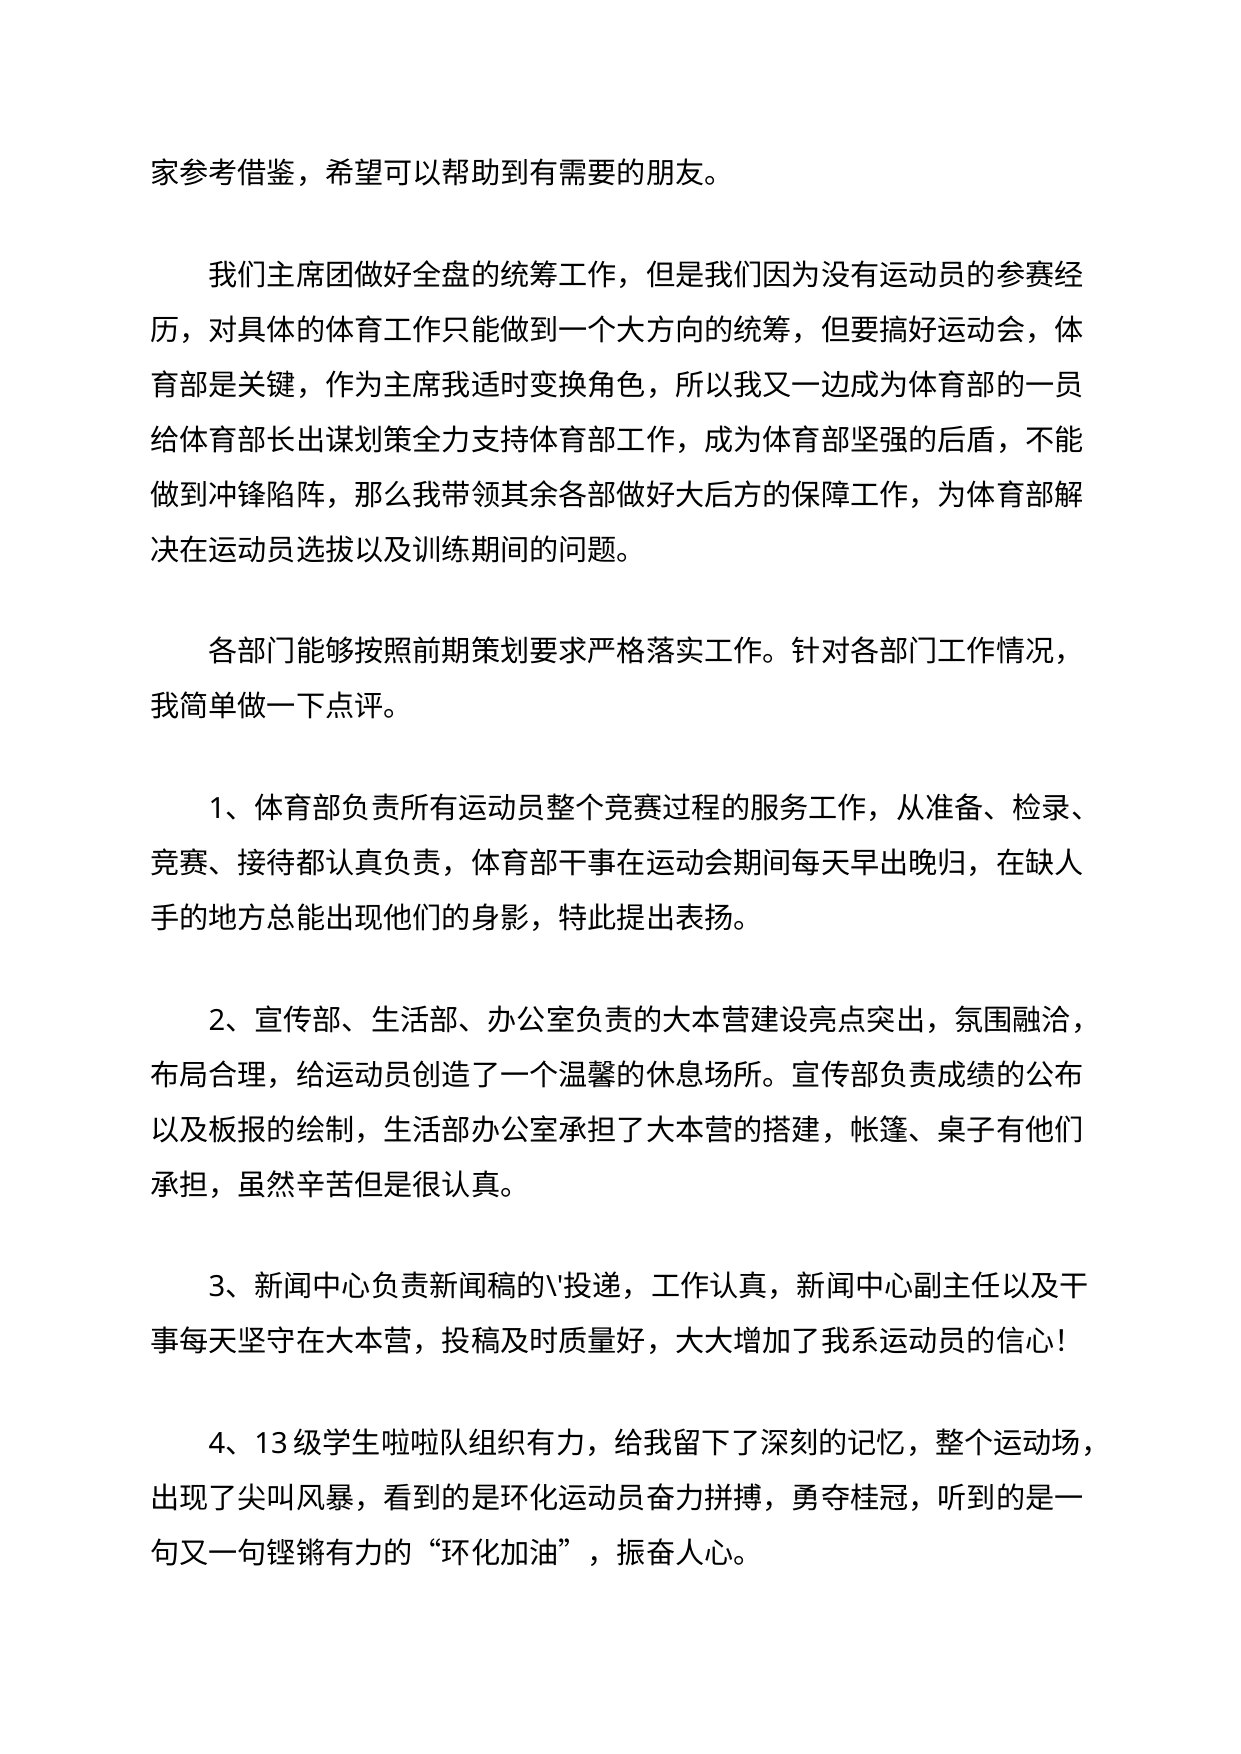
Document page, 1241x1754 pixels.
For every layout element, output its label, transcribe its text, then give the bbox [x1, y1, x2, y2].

text 3、新闻中心负责新闻稿的\'投递，工作认真，新闻中心副主任以及干事每天坚守在大本营，投稿及时质量好，大大增加了我系运动员的信心！ [150, 1263, 1090, 1360]
text 各部门能够按照前期策划要求严格落实工作。针对各部门工作情况，我简单做一下点评。 [150, 628, 1090, 725]
text 2、宣传部、生活部、办公室负责的大本营建设亮点突出，氛围融洽，布局合理，给运动员创造了一个温馨的休息场所。宣传部负责成绩的公布以及板报的绘制，生活部办公室承担了大本营的搭建，帐篷、桌子有他们承担，虽然辛苦但是很认真。 [150, 996, 1090, 1203]
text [150, 150, 1090, 192]
text 4、13级学生啦啦队组织有力，给我留下了深刻的记忆，整个运动场，出现了尖叫风暴，看到的是环化运动员奋力拼搏，勇夺桂冠，听到的是一句又一句铿锵有力的“环化加油”，振奋人心。 [150, 1420, 1090, 1572]
text 1、体育部负责所有运动员整个竞赛过程的服务工作，从准备、检录、竞赛、接待都认真负责，体育部干事在运动会期间每天早出晚归，在缺人手的地方总能出现他们的身影，特此提出表扬。 [150, 785, 1090, 937]
text 我们主席团做好全盘的统筹工作，但是我们因为没有运动员的参赛经历，对具体的体育工作只能做到一个大方向的统筹，但要搞好运动会，体育部是关键，作为主席我适时变换角色，所以我又一边成为体育部的一员给体育部长出谋划策全力支持体育部工作，成为体育部坚强的后盾，不能做到冲锋陷阵，那么我带领其余各部做好大后方的保障工作，为体育部解决在运动员选拔以及训练期间的问题。 [150, 252, 1090, 568]
